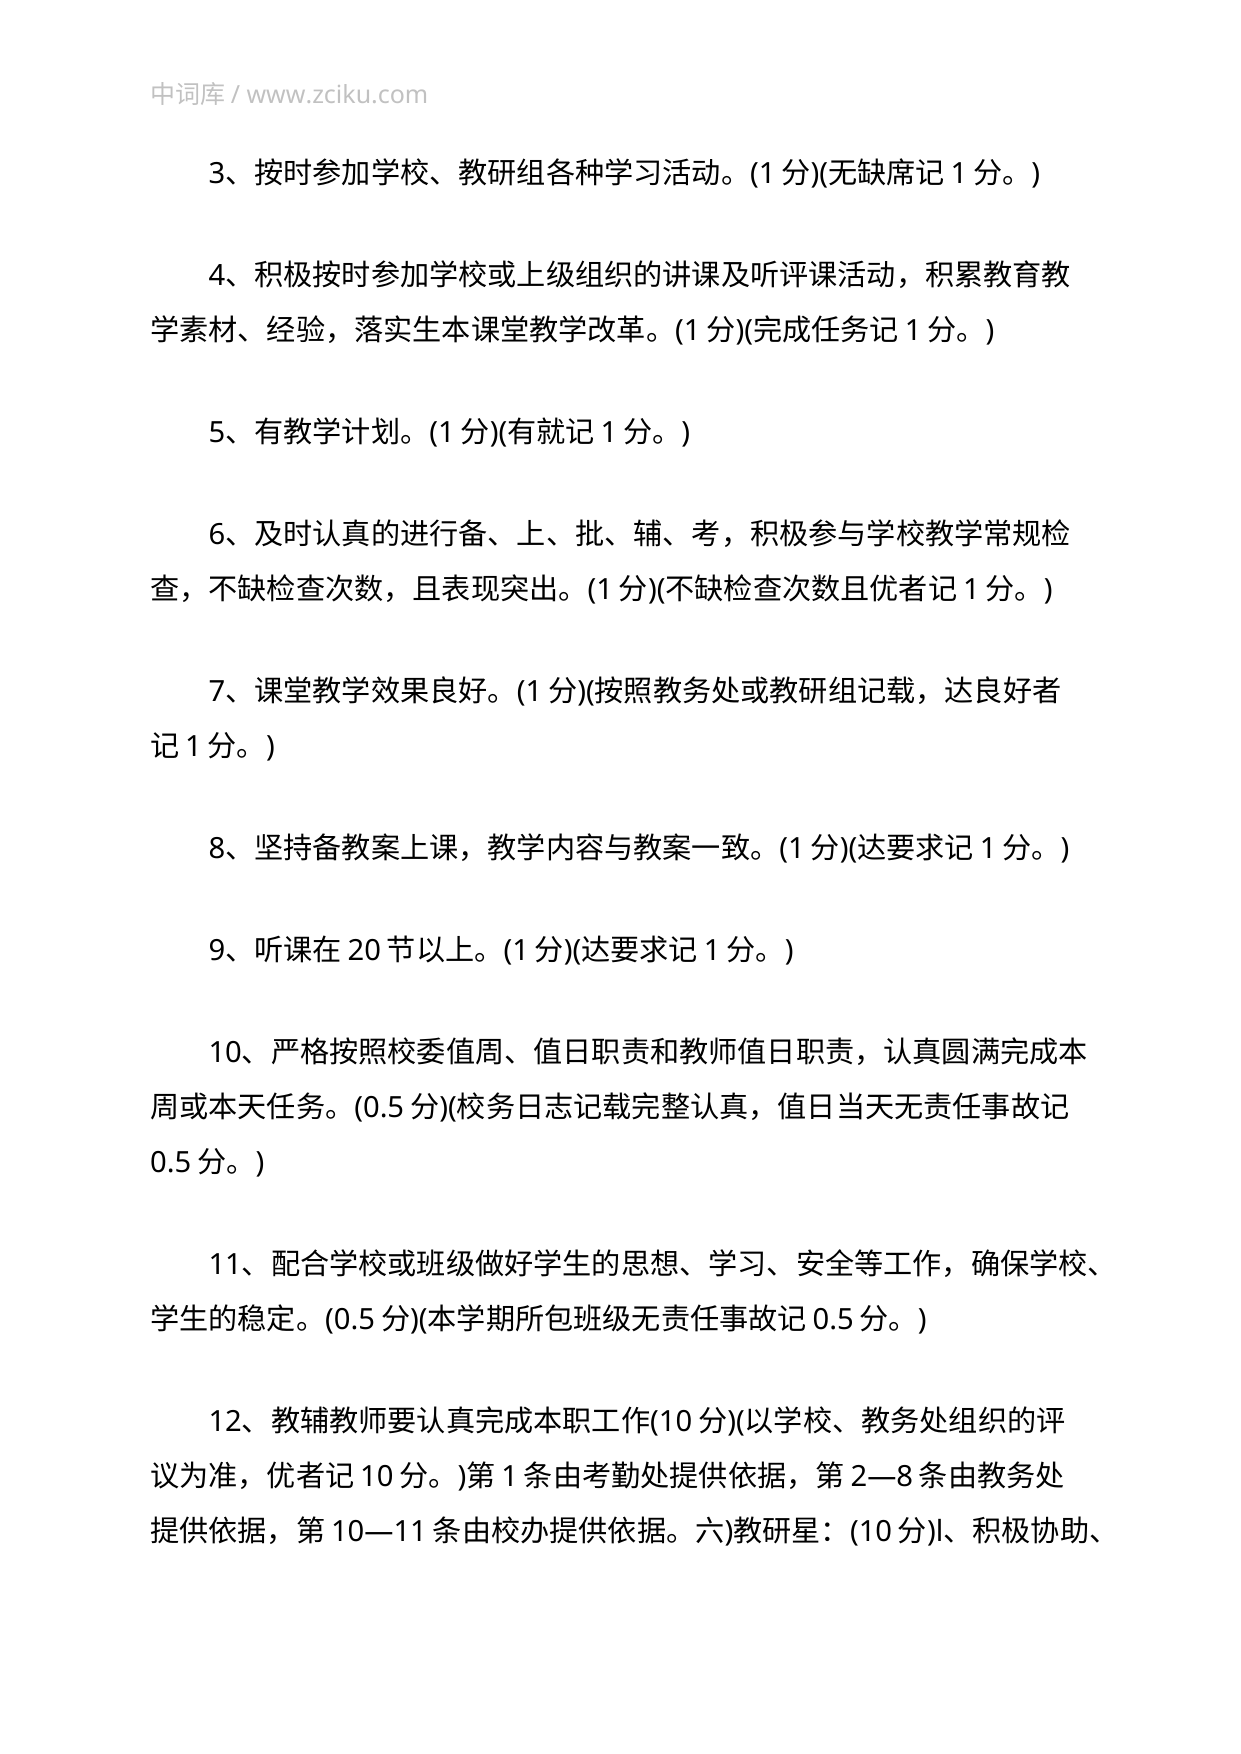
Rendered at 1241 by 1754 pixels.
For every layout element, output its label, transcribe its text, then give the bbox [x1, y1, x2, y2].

text 10、严格按照校委值周、值日职责和教师值日职责，认真圆满完成本周或本天任务。(0.5分)(校务日志记载完整认真，值日当天无责任事故记0.5分。) [150, 1029, 1090, 1181]
text 9、听课在20节以上。(1分)(达要求记1分。) [150, 927, 1090, 969]
text 7、课堂教学效果良好。(1分)(按照教务处或教研组记载，达良好者记1分。) [150, 668, 1090, 765]
text 4、积极按时参加学校或上级组织的讲课及听评课活动，积累教育教学素材、经验，落实生本课堂教学改革。(1分)(完成任务记1分。) [150, 252, 1090, 349]
text 3、按时参加学校、教研组各种学习活动。(1分)(无缺席记1分。) [150, 150, 1090, 192]
text 6、及时认真的进行备、上、批、辅、考，积极参与学校教学常规检查，不缺检查次数，且表现突出。(1分)(不缺检查次数且优者记1分。) [150, 511, 1090, 608]
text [150, 1398, 1090, 1550]
text 11、配合学校或班级做好学生的思想、学习、安全等工作，确保学校、学生的稳定。(0.5分)(本学期所包班级无责任事故记0.5分。) [150, 1241, 1090, 1338]
text 5、有教学计划。(1分)(有就记1分。) [150, 409, 1090, 451]
text 8、坚持备教案上课，教学内容与教案一致。(1分)(达要求记1分。) [150, 825, 1090, 867]
